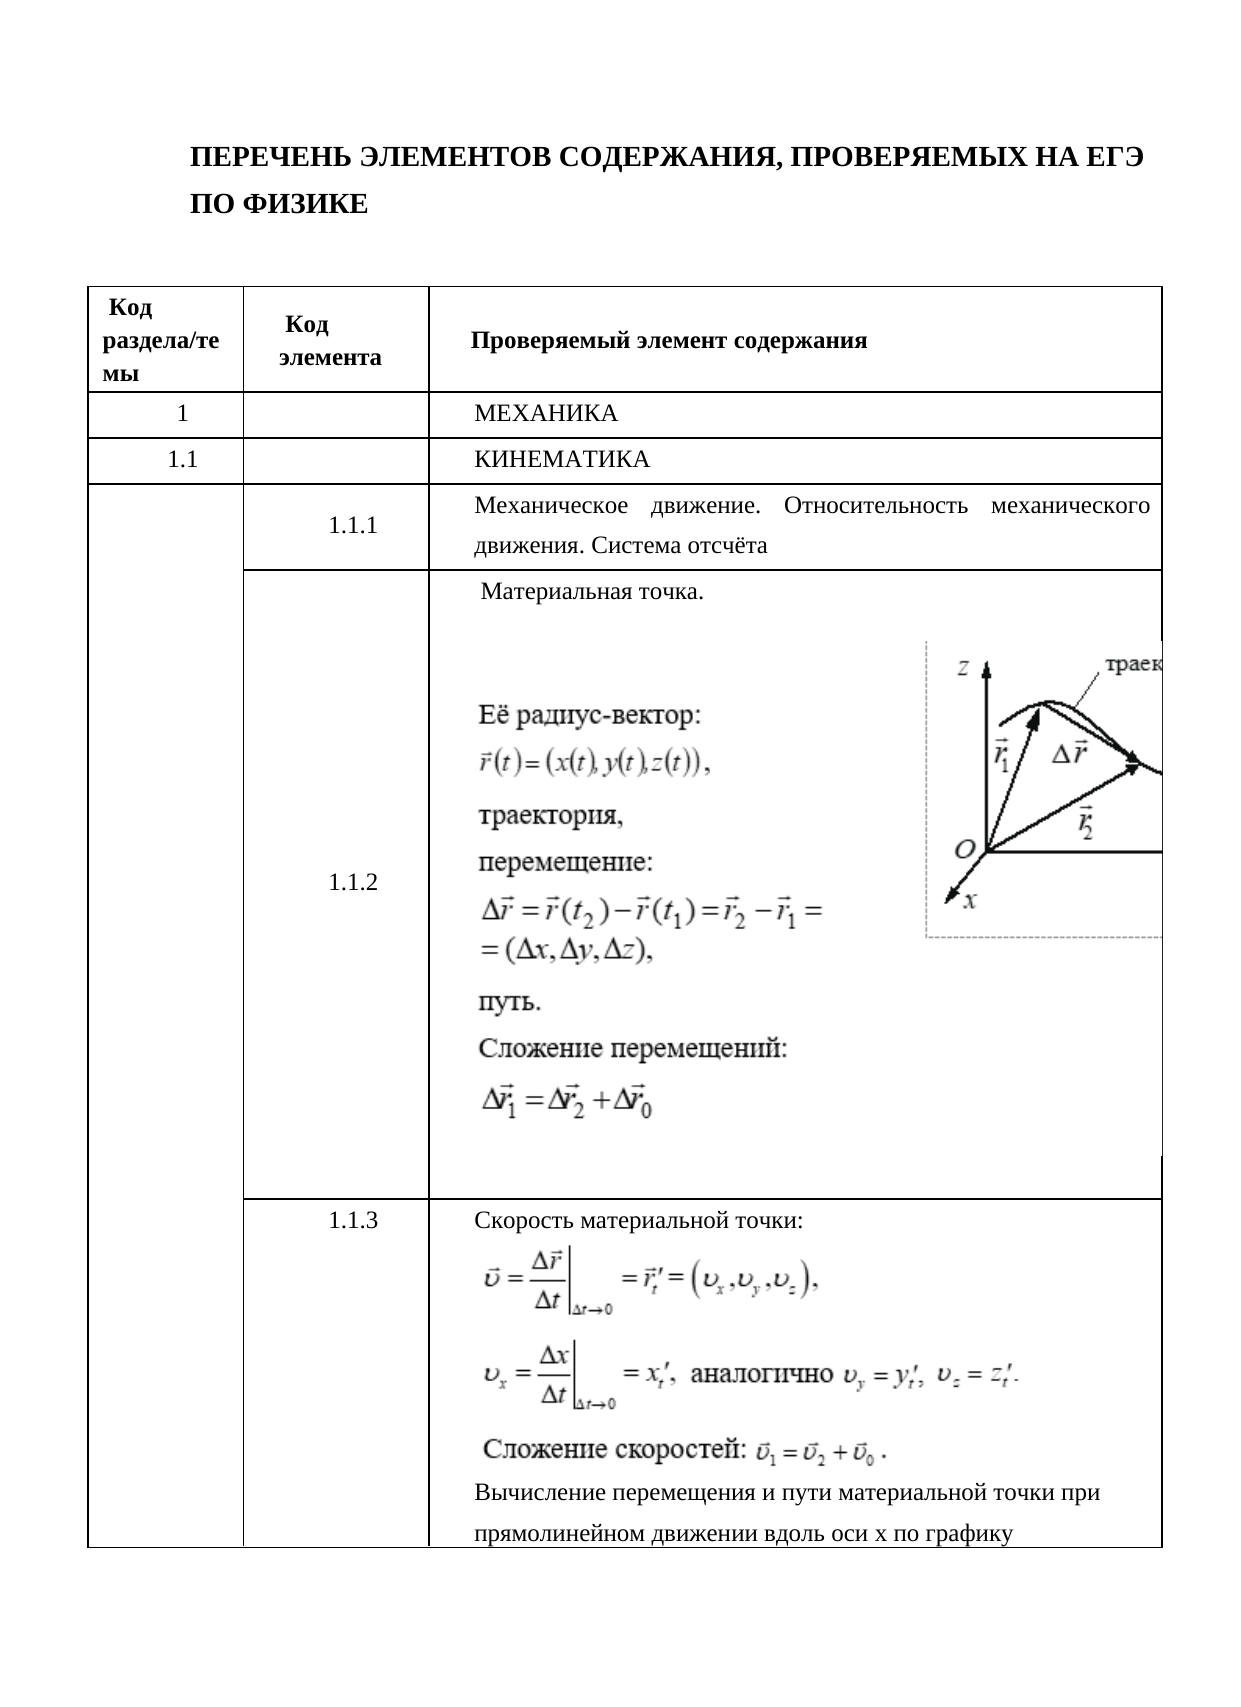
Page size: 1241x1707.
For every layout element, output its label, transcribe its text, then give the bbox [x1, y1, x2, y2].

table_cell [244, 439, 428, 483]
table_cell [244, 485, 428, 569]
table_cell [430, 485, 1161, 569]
picture [480, 1245, 1026, 1474]
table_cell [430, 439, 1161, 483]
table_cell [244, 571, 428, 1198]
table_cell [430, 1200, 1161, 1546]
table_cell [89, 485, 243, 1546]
picture [474, 641, 1163, 1156]
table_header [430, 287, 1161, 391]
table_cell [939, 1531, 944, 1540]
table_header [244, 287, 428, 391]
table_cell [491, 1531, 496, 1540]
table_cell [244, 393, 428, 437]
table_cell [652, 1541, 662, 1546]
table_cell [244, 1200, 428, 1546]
text ПЕРЕЧЕНЬ ЭЛЕМЕНТОВ СОДЕРЖАНИЯ, ПРОВЕРЯЕМЫХ НА ЕГЭ ПО ФИЗИКЕ [190, 139, 1152, 219]
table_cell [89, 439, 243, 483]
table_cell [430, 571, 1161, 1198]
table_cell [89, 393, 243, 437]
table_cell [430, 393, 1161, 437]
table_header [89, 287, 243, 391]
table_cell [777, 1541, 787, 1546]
